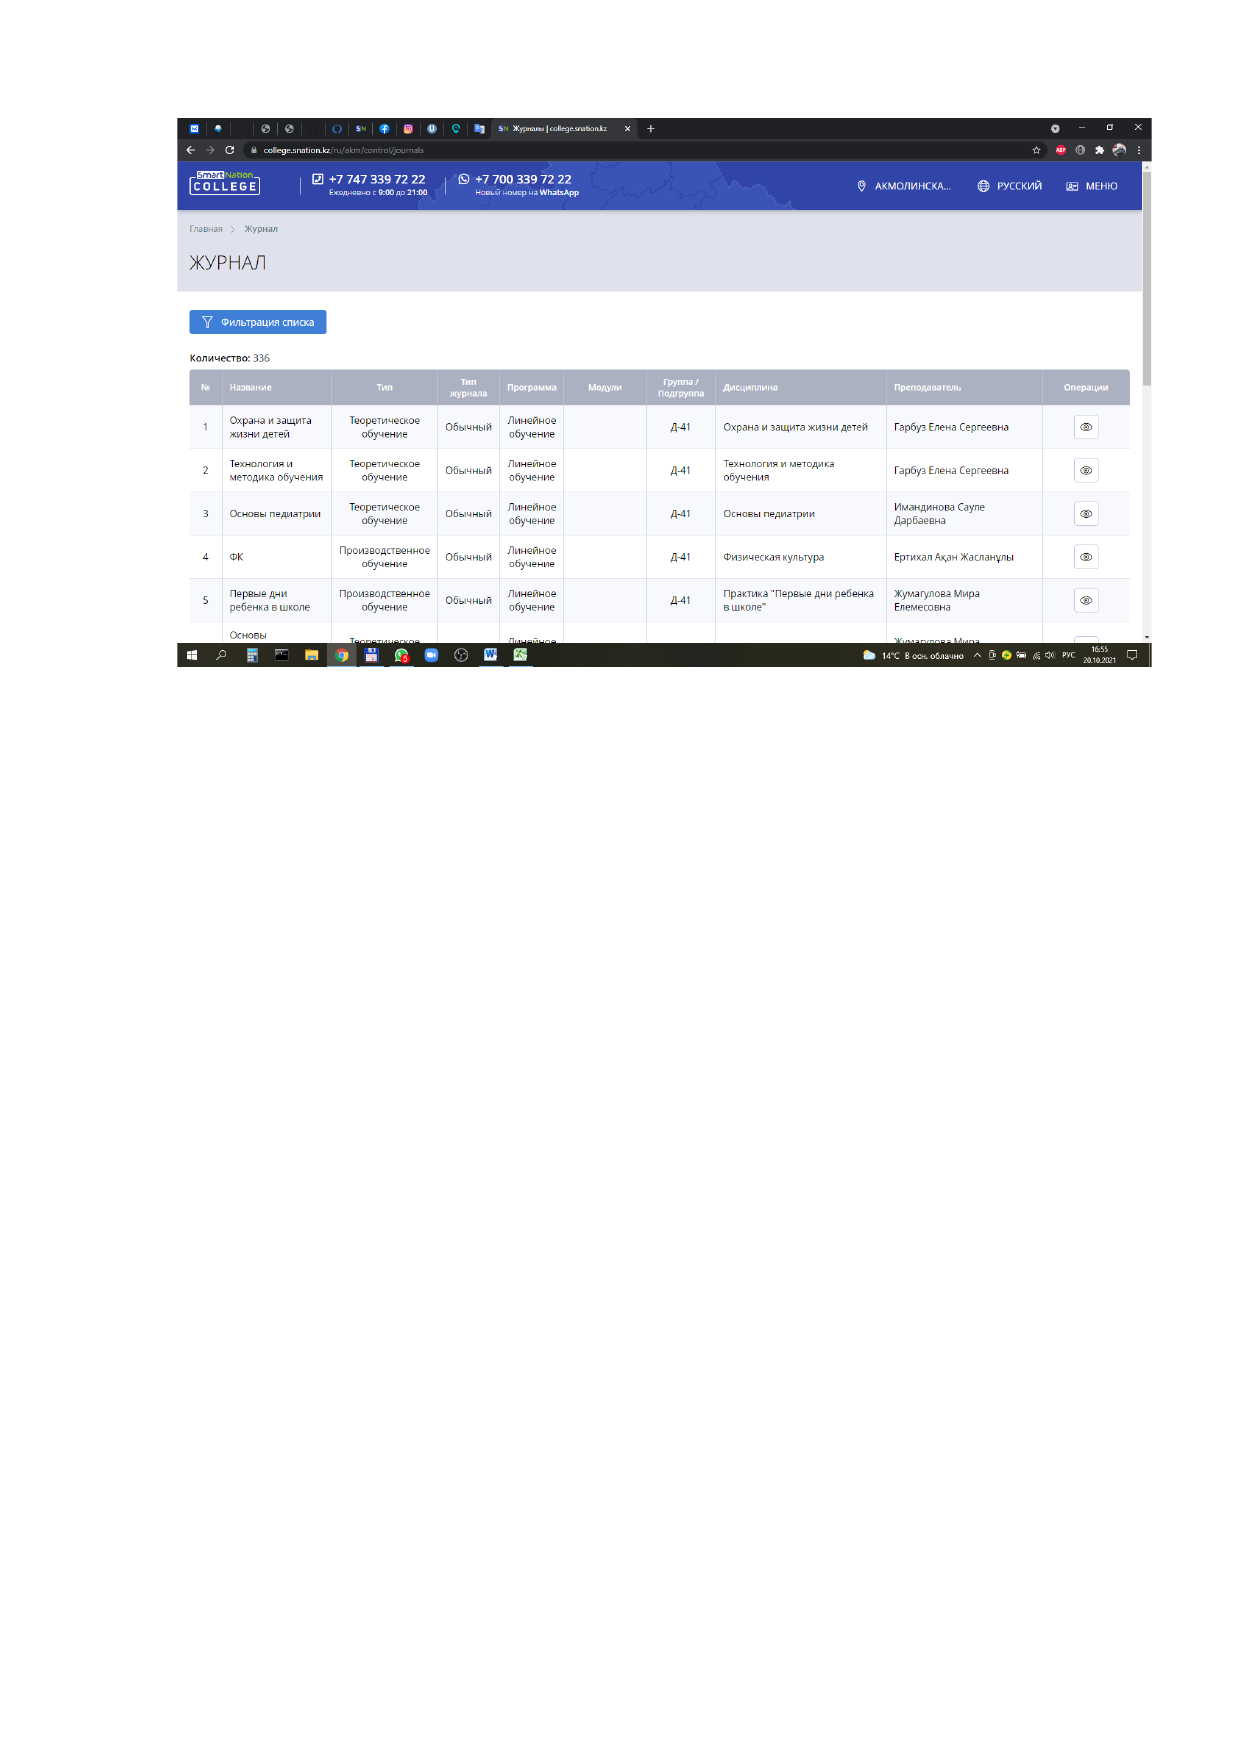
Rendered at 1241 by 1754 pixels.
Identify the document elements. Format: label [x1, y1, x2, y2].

picture [177, 118, 1152, 667]
